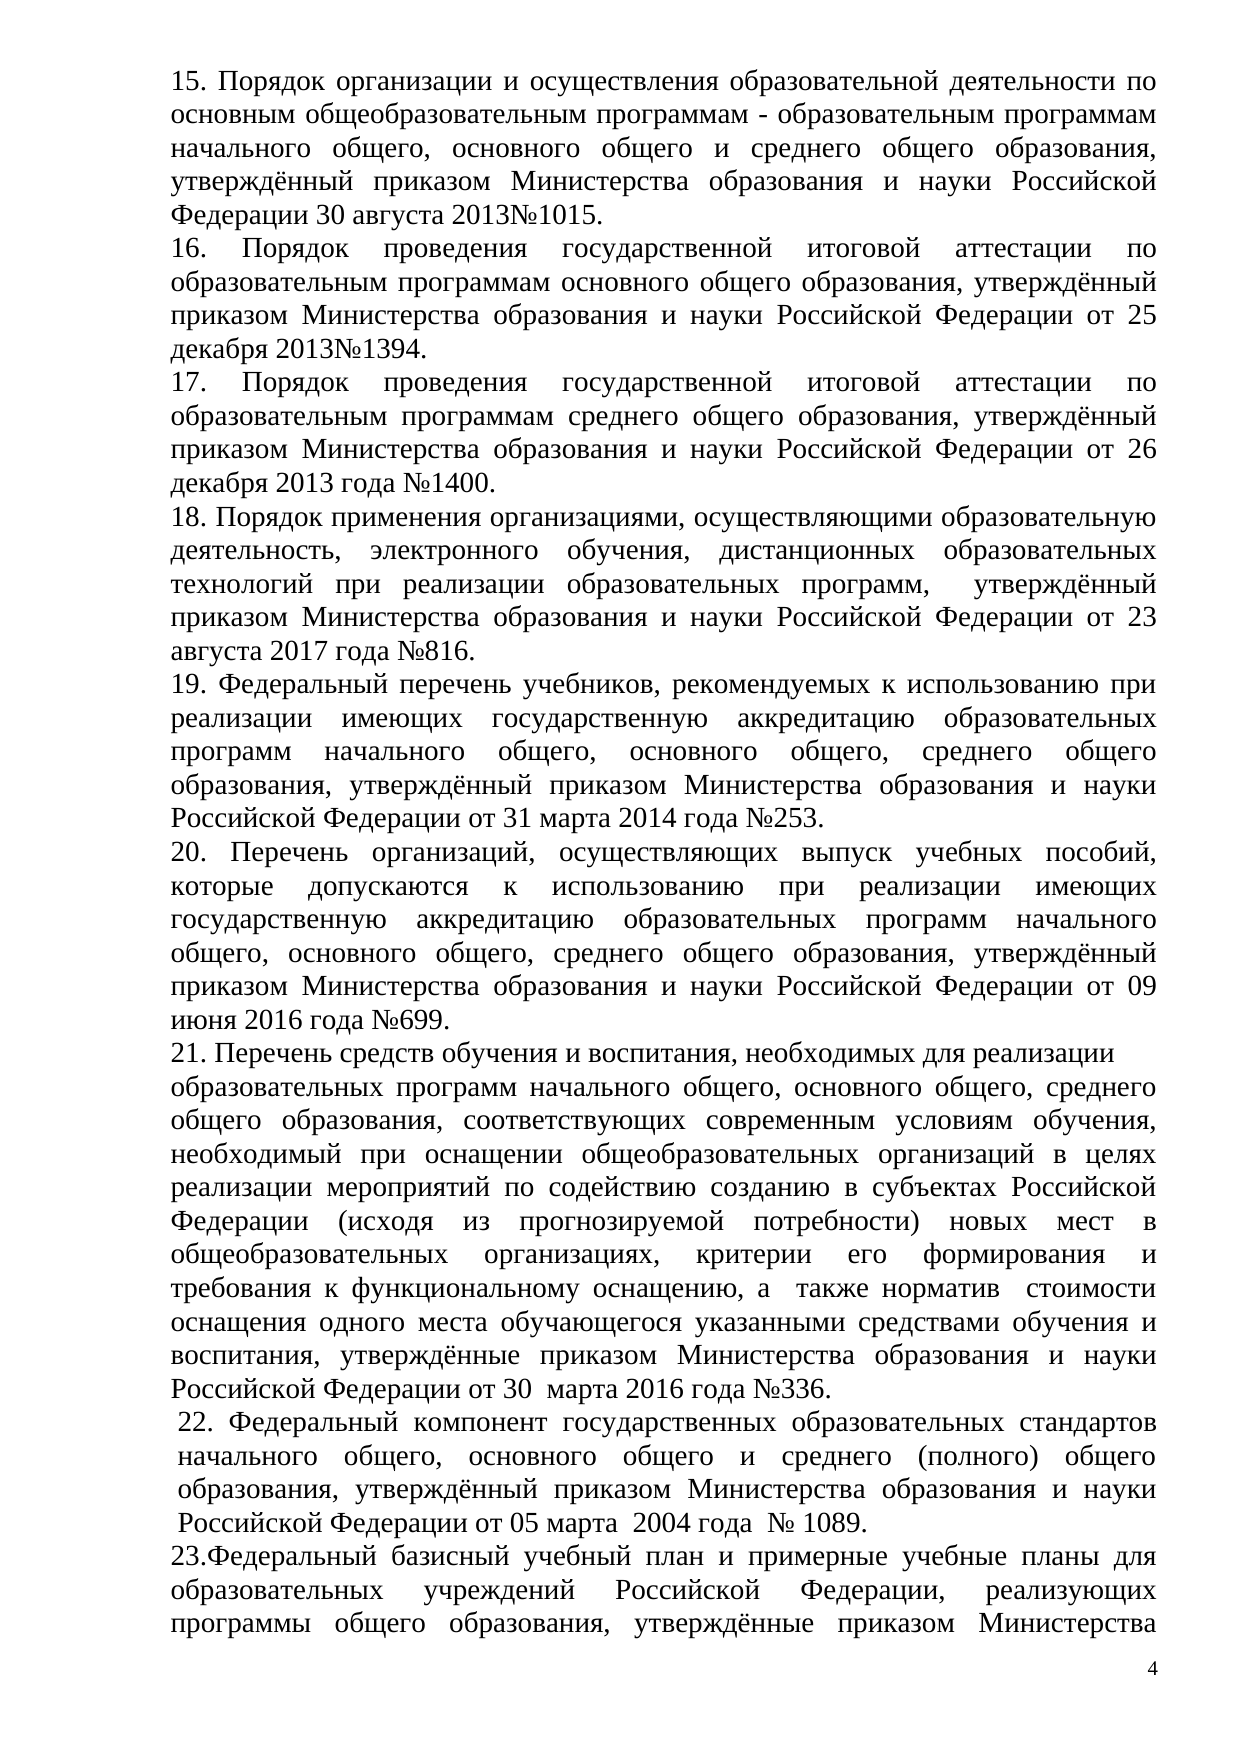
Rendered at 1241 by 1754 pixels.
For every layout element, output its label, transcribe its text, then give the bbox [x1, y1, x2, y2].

text 19. Федеральный перечень учебников, рекомендуемых к использованию при реализации имеющих государственную аккредитацию образовательных программ начального общего, основного общего, среднего общего образования, утверждённый приказом Министерства образования и науки Российской Федерации от 31 марта 2014 года №253. [170, 666, 1157, 834]
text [170, 1538, 1157, 1639]
text 17. Порядок проведения государственной итоговой аттестации по образовательным программам среднего общего образования, утверждённый приказом Министерства образования и науки Российской Федерации от 26 декабря 2013 года №1400. [170, 364, 1157, 499]
text 16. Порядок проведения государственной итоговой аттестации по образовательным программам основного общего образования, утверждённый приказом Министерства образования и науки Российской Федерации от 25 декабря 2013№1394. [170, 230, 1157, 364]
text 21. Перечень средств обучения и воспитания, необходимых для реализации [170, 1035, 1157, 1069]
text 20. Перечень организаций, осуществляющих выпуск учебных пособий, которые допускаются к использованию при реализации имеющих государственную аккредитацию образовательных программ начального общего, основного общего, среднего общего образования, утверждённый приказом Министерства образования и науки Российской Федерации от 09 июня 2016 года №699. [170, 834, 1157, 1035]
text образовательных программ начального общего, основного общего, среднего общего образования, соответствующих современным условиям обучения, необходимый при оснащении общеобразовательных организаций в целях реализации мероприятий по содействию созданию в субъектах Российской Федерации (исходя из прогнозируемой потребности) новых мест в общеобразовательных организациях, критерии его формирования и требования к функциональному оснащению, а также норматив стоимости оснащения одного места обучающегося указанными средствами обучения и воспитания, утверждённые приказом Министерства образования и науки Российской Федерации от 30 марта 2016 года №336. [170, 1069, 1157, 1404]
text 22. Федеральный компонент государственных образовательных стандартов начального общего, основного общего и среднего (полного) общего образования, утверждённый приказом Министерства образования и науки Российской Федерации от 05 марта 2004 года № 1089. [177, 1404, 1157, 1538]
text 15. Порядок организации и осуществления образовательной деятельности по основным общеобразовательным программам - образовательным программам начального общего, основного общего и среднего общего образования, утверждённый приказом Министерства образования и науки Российской Федерации 30 августа 2013№1015. [170, 63, 1157, 230]
text 18. Порядок применения организациями, осуществляющими образовательную деятельность, электронного обучения, дистанционных образовательных технологий при реализации образовательных программ, утверждённый приказом Министерства образования и науки Российской Федерации от 23 августа 2017 года №816. [170, 499, 1157, 666]
